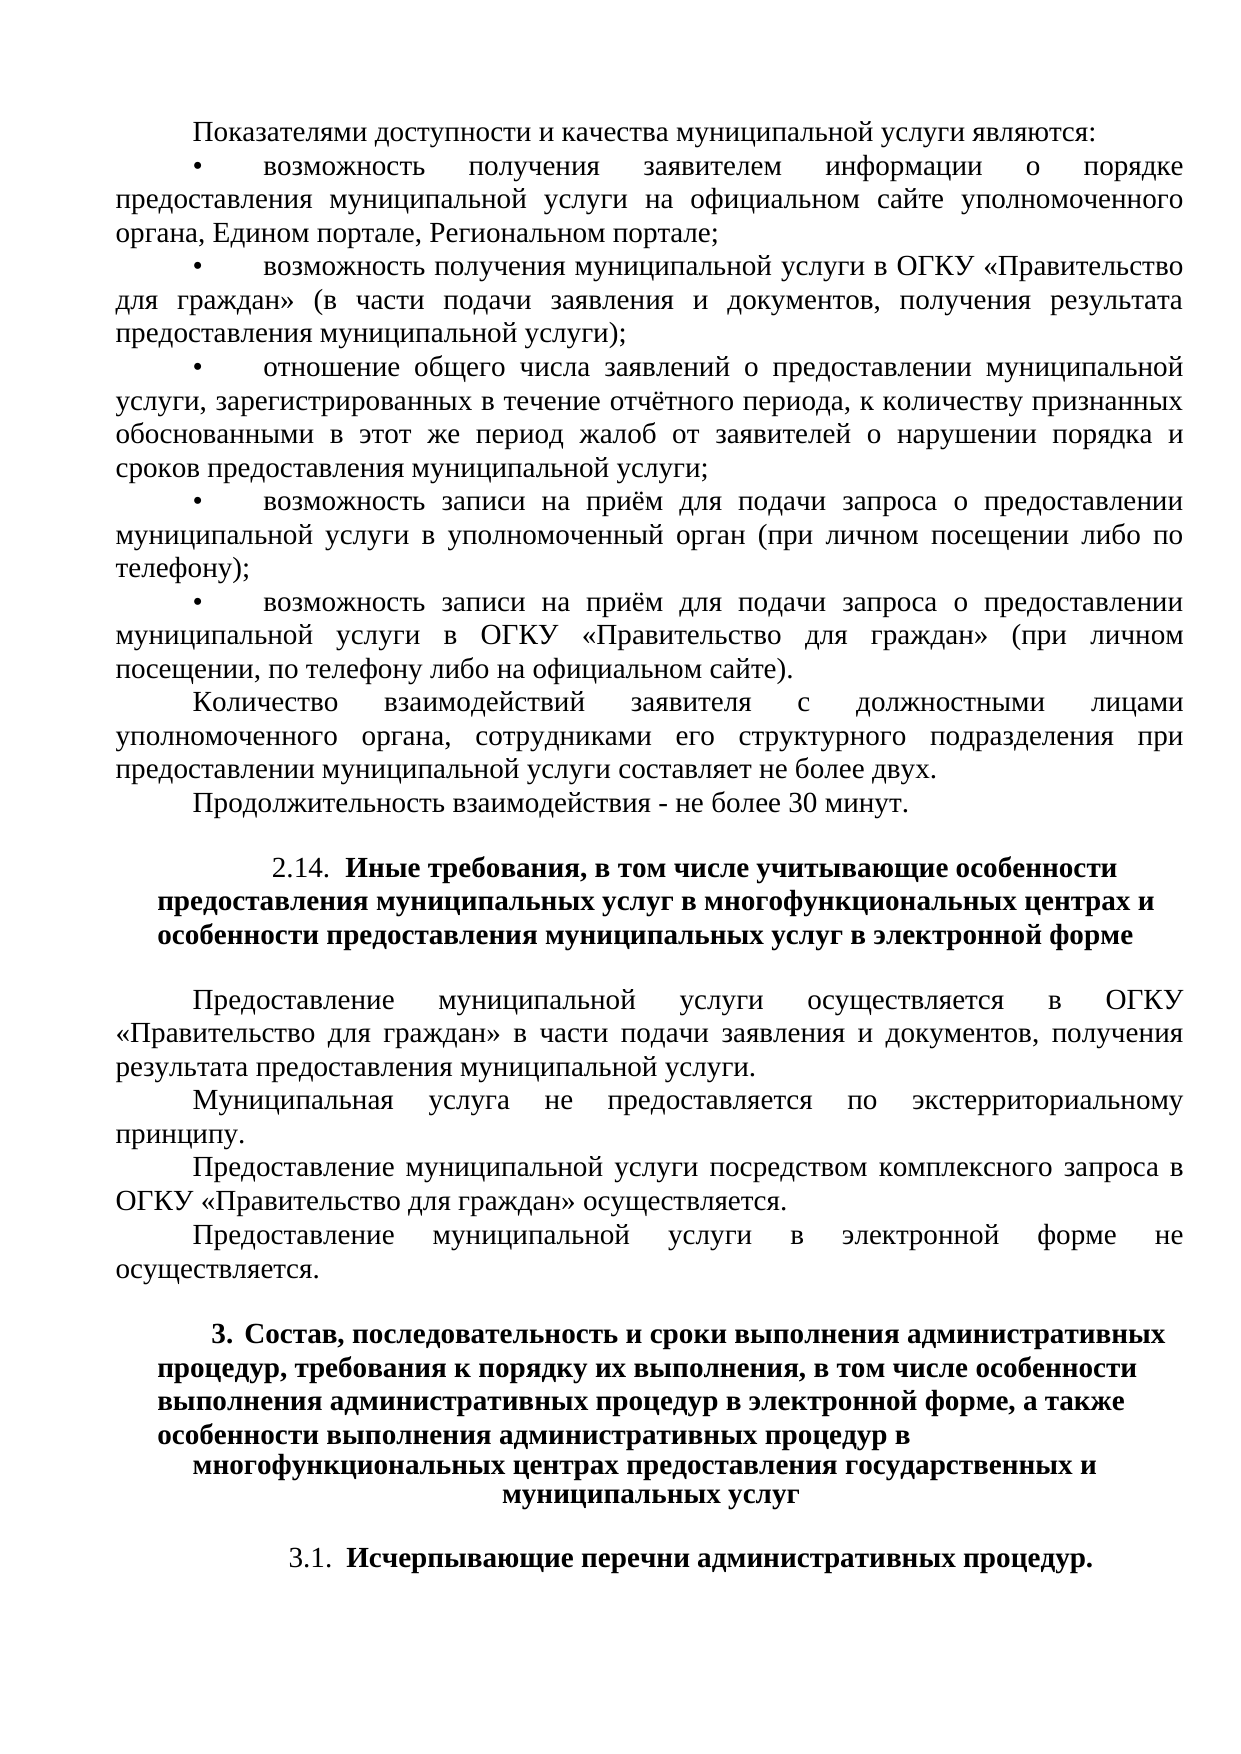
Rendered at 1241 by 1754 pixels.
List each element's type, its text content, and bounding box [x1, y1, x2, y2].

text Количество взаимодействий заявителя с должностными лицами уполномоченного органа, сотрудниками его структурного подразделения при предоставлении муниципальной услуги составляет не более двух. [115, 685, 1184, 786]
list возможность записи на приём для подачи запроса о предоставлении муниципальной услуги в уполномоченный орган (при личном посещении либо по телефону); [115, 484, 1184, 584]
list Состав, последовательность и сроки выполнения административных процедур, требования к порядку их выполнения, в том числе особенности выполнения административных процедур в электронной форме, а также особенности выполнения административных процедур в [157, 1317, 1184, 1451]
list возможность получения заявителем информации о порядке предоставления муниципальной услуги на официальном сайте уполномоченного органа, Едином портале, Региональном портале; [115, 148, 1184, 249]
text муниципальных услуг [117, 1480, 1184, 1509]
text Предоставление муниципальной услуги осуществляется в ОГКУ «Правительство для граждан» в части подачи заявления и документов, получения результата предоставления муниципальной услуги. [115, 982, 1184, 1083]
text Муниципальная услуга не предоставляется по экстерриториальному принципу. [115, 1083, 1184, 1150]
text Предоставление муниципальной услуги в электронной форме не осуществляется. [115, 1217, 1184, 1285]
text Показателями доступности и качества муниципальной услуги являются: [115, 115, 1184, 148]
list Исчерпывающие перечни административных процедур. [288, 1544, 1184, 1573]
text Предоставление муниципальной услуги посредством комплексного запроса в ОГКУ «Правительство для граждан» осуществляется. [115, 1150, 1184, 1217]
text Продолжительность взаимодействия - не более 30 минут. [115, 786, 1184, 819]
list возможность записи на приём для подачи запроса о предоставлении муниципальной услуги в ОГКУ «Правительство для граждан» (при личном посещении, по телефону либо на официальном сайте). [115, 584, 1184, 685]
text многофункциональных центрах предоставления государственных и [115, 1451, 1184, 1480]
list возможность получения муниципальной услуги в ОГКУ «Правительство для граждан» (в части подачи заявления и документов, получения результата предоставления муниципальной услуги); [115, 249, 1184, 350]
list Иные требования, в том числе учитывающие особенности предоставления муниципальных услуг в многофункциональных центрах и особенности предоставления муниципальных услуг в электронной форме [157, 851, 1184, 951]
list отношение общего числа заявлений о предоставлении муниципальной услуги, зарегистрированных в течение отчётного периода, к количеству признанных обоснованными в этот же период жалоб от заявителей о нарушении порядка и сроков предоставления муниципальной услуги; [115, 350, 1184, 484]
